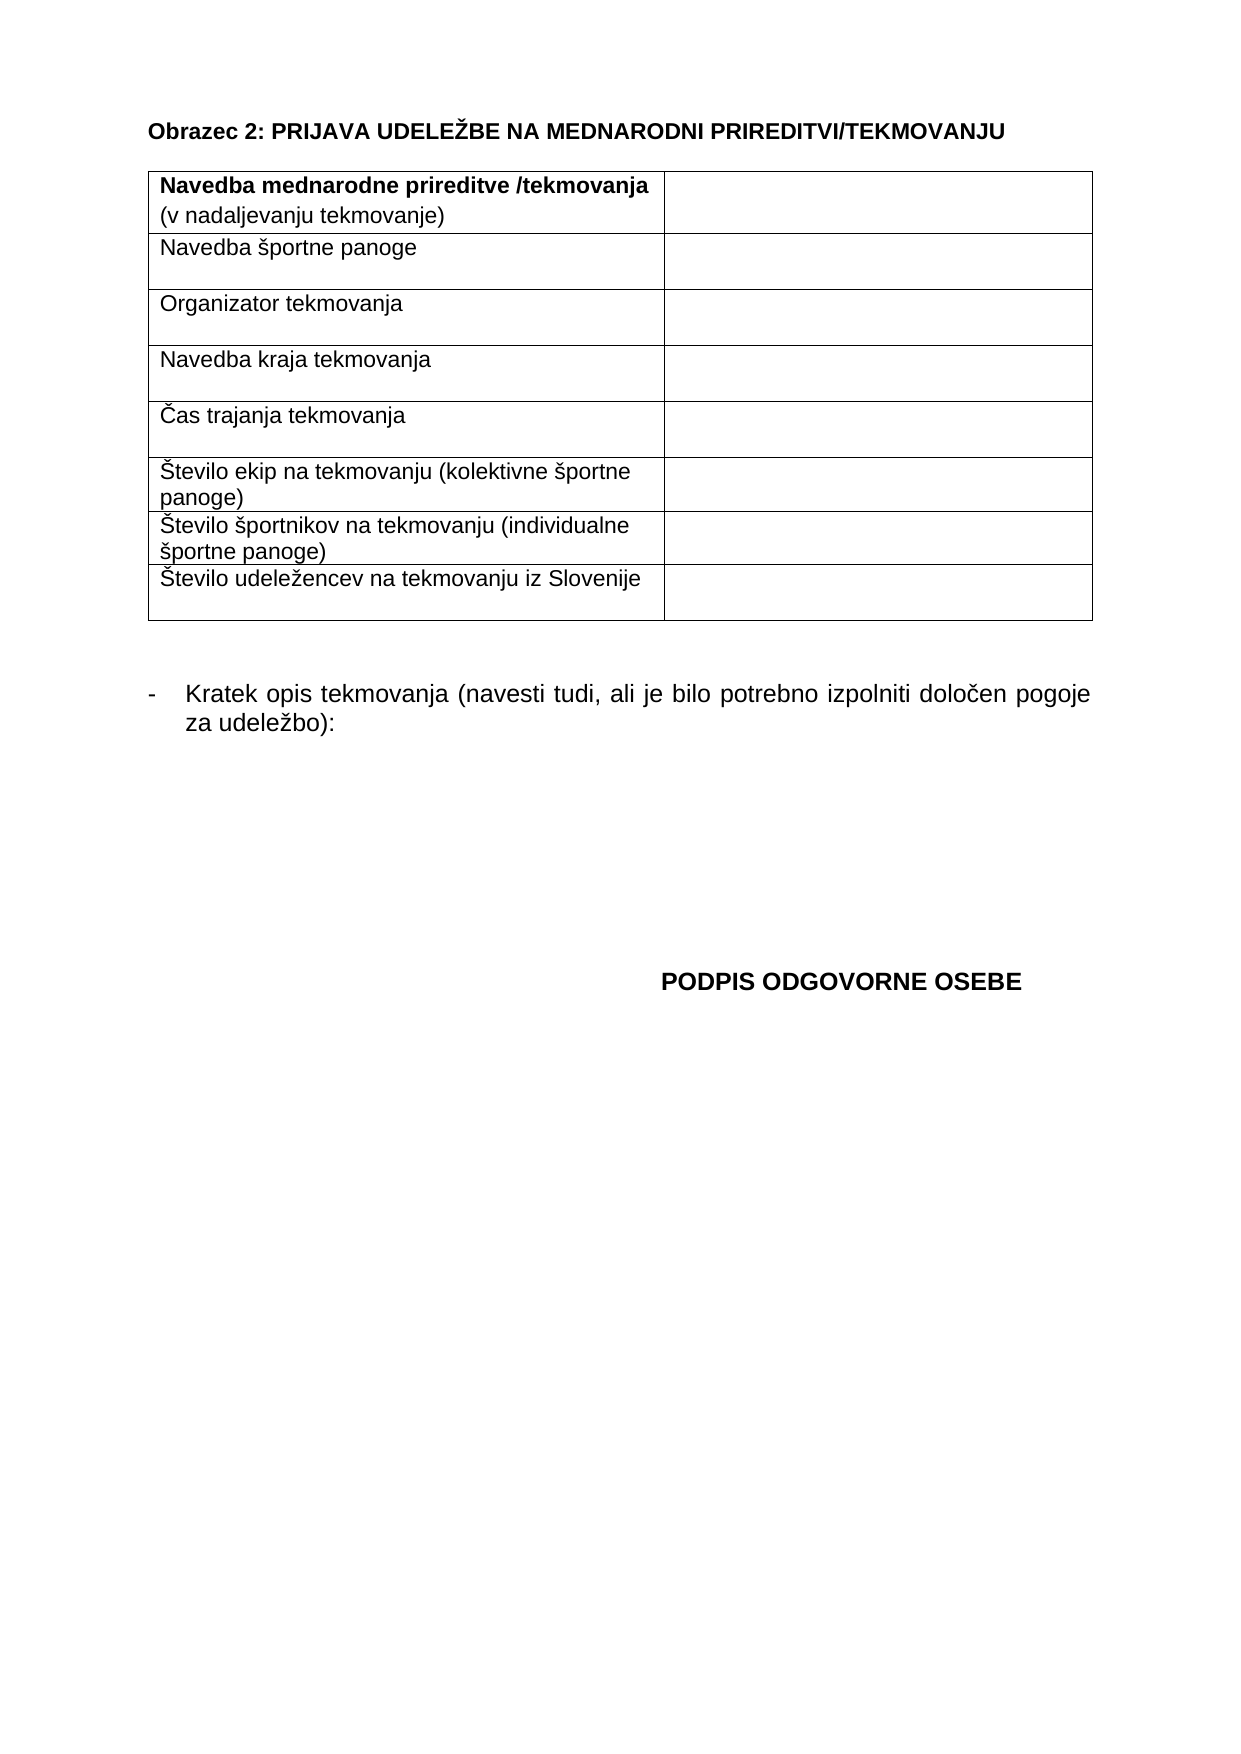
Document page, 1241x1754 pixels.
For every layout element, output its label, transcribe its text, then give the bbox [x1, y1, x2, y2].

list Kratek opis tekmovanja (navesti tudi, ali je bilo potrebno izpolniti določen pogoje za udeležbo): [148, 679, 1092, 736]
table_header Navedba mednarodne prireditve /tekmovanja (v nadaljevanju tekmovanje) [149, 172, 664, 233]
text Obrazec 2: PRIJAVA UDELEŽBE NA MEDNARODNI PRIREDITVI/TEKMOVANJU [148, 118, 1092, 144]
table_cell [665, 346, 1092, 401]
table_header [665, 172, 1092, 233]
table_cell Organizator tekmovanja [149, 290, 664, 345]
text PODPIS ODGOVORNE OSEBE [516, 966, 1092, 995]
table_cell Navedba kraja tekmovanja [149, 346, 664, 401]
table_cell [665, 234, 1092, 289]
table_cell Število športnikov na tekmovanju (individualne športne panoge) [149, 512, 664, 564]
table_cell Število ekip na tekmovanju (kolektivne športne panoge) [149, 458, 664, 511]
table_cell [665, 290, 1092, 345]
table_cell [665, 512, 1092, 564]
table_cell Čas trajanja tekmovanja [149, 402, 664, 457]
table_cell [665, 565, 1092, 620]
table_cell Navedba športne panoge [149, 234, 664, 289]
table_cell [665, 402, 1092, 457]
table_cell Število udeležencev na tekmovanju iz Slovenije [149, 565, 664, 620]
table_cell [665, 458, 1092, 511]
